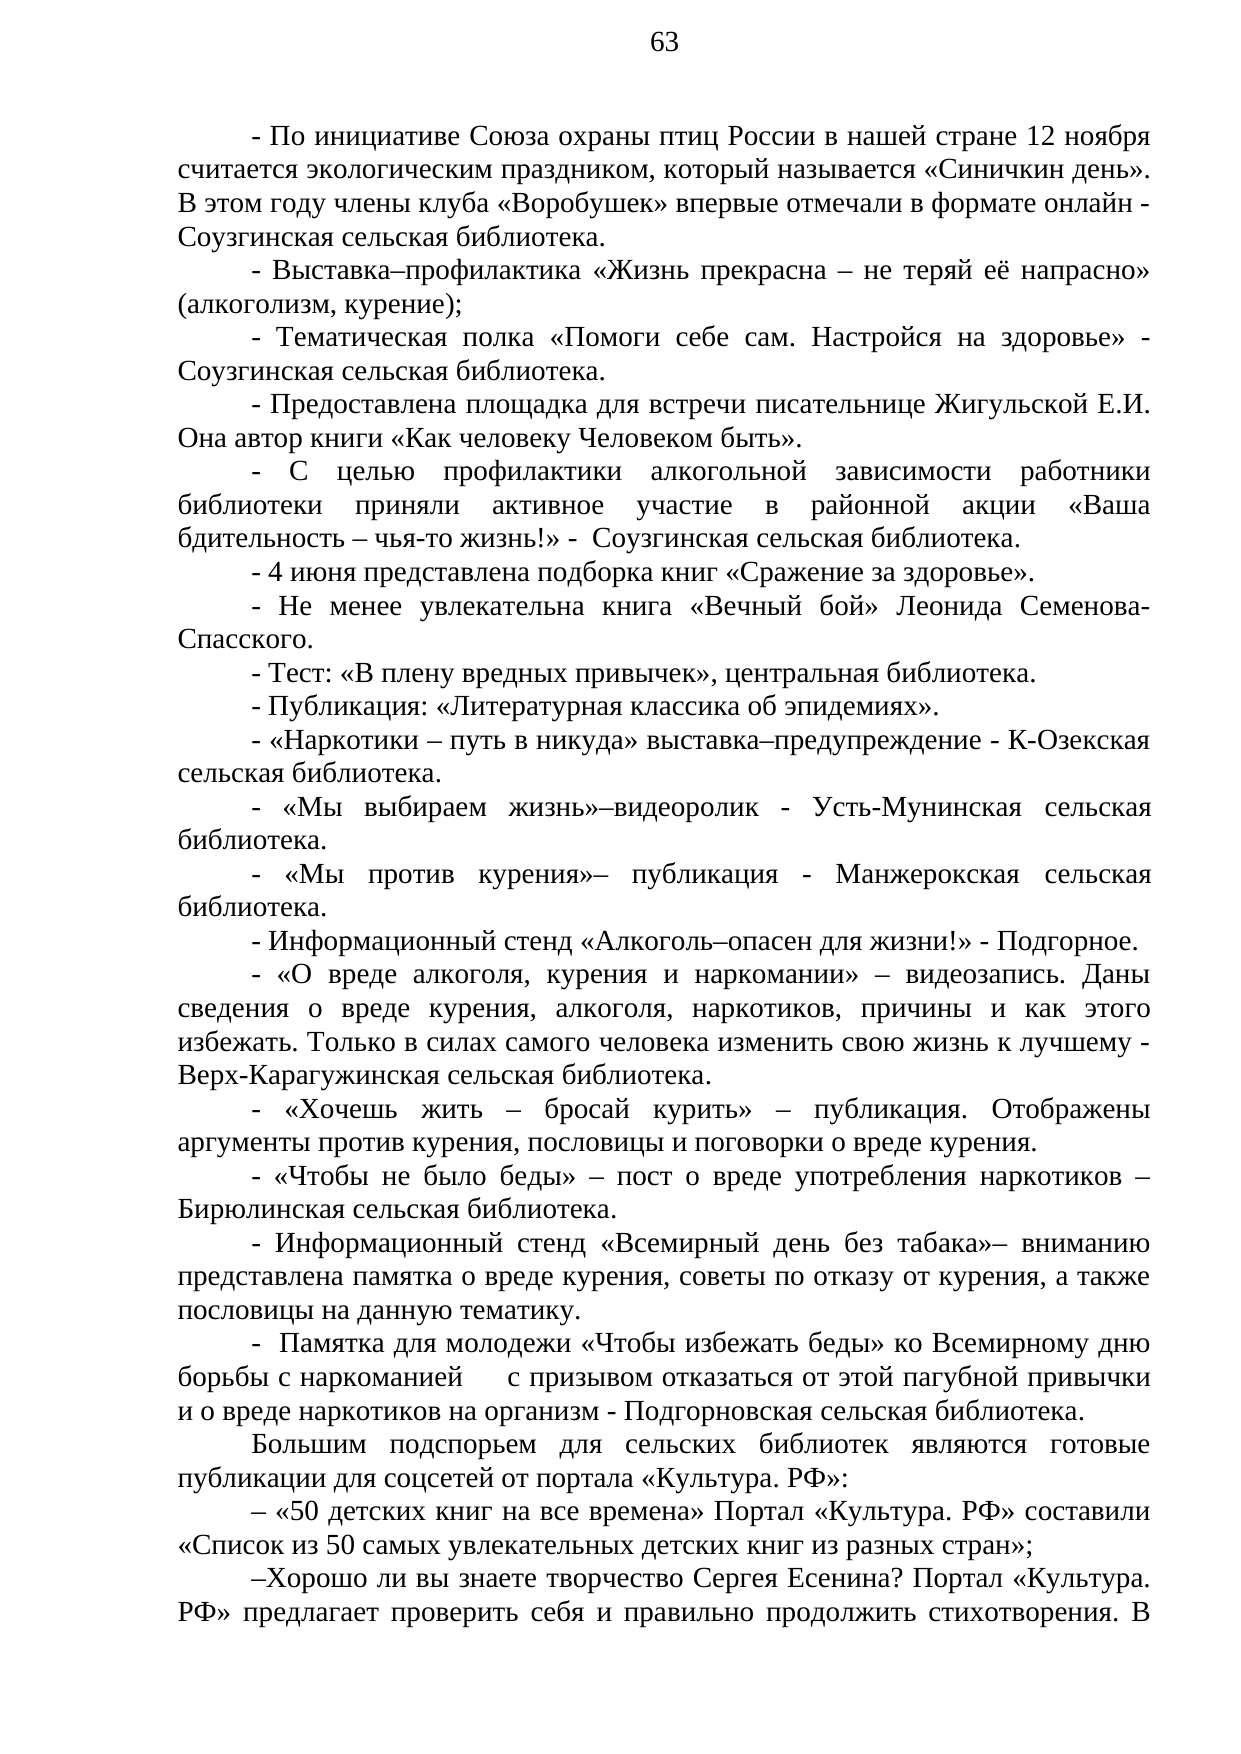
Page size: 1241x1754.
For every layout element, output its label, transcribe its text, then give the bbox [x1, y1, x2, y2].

text - Публикация: «Литературная классика об эпидемиях». [177, 688, 1152, 722]
text - «Мы выбираем жизнь»–видеоролик - Усть-Мунинская сельская библиотека. [177, 789, 1152, 856]
text Большим подспорьем для сельских библиотек являются готовые публикации для соцсетей от портала «Культура. РФ»: [177, 1426, 1152, 1493]
text - «Наркотики – путь в никуда» выставка–предупреждение - К-Озекская сельская библиотека. [177, 722, 1152, 789]
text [177, 1560, 1152, 1627]
text – «50 детских книг на все времена» Портал «Культура. РФ» составили «Список из 50 самых увлекательных детских книг из разных стран»; [177, 1493, 1152, 1560]
text - 4 июня представлена подборка книг «Сражение за здоровье». [177, 554, 1152, 588]
text - Тест: «В плену вредных привычек», центральная библиотека. [177, 655, 1152, 688]
text - С целью профилактики алкогольной зависимости работники библиотеки приняли активное участие в районной акции «Ваша бдительность – чья-то жизнь!» - Соузгинская сельская библиотека. [177, 453, 1152, 554]
text - Не менее увлекательна книга «Вечный бой» Леонида Семенова-Спасского. [177, 588, 1152, 655]
text - Информационный стенд «Всемирный день без табака»– вниманию представлена памятка о вреде курения, советы по отказу от курения, а также пословицы на данную тематику. [177, 1225, 1152, 1326]
text - Информационный стенд «Алкоголь–опасен для жизни!» - Подгорное. [177, 923, 1152, 957]
text - «Хочешь жить – бросай курить» – публикация. Отображены аргументы против курения, пословицы и поговорки о вреде курения. [177, 1091, 1152, 1158]
text - Выставка–профилактика «Жизнь прекрасна – не теряй её напрасно» (алкоголизм, курение); [177, 252, 1152, 319]
text - «Чтобы не было беды» – пост о вреде употребления наркотиков – Бирюлинская сельская библиотека. [177, 1158, 1152, 1225]
text - По инициативе Союза охраны птиц России в нашей стране 12 ноября считается экологическим праздником, который называется «Синичкин день». В этом году члены клуба «Воробушек» впервые отмечали в формате онлайн - Соузгинская сельская библиотека. [177, 118, 1152, 252]
text - Тематическая полка «Помоги себе сам. Настройся на здоровье» - Соузгинская сельская библиотека. [177, 319, 1152, 386]
text - Памятка для молодежи «Чтобы избежать беды» ко Всемирному дню борьбы с наркоманией с призывом отказаться от этой пагубной привычки и о вреде наркотиков на организм - Подгорновская сельская библиотека. [177, 1326, 1152, 1426]
text - «Мы против курения»– публикация - Манжерокская сельская библиотека. [177, 856, 1152, 923]
text - Предоставлена площадка для встречи писательнице Жигульской Е.И. Она автор книги «Как человеку Человеком быть». [177, 386, 1152, 453]
text - «О вреде алкоголя, курения и наркомании» – видеозапись. Даны сведения о вреде курения, алкоголя, наркотиков, причины и как этого избежать. Только в силах самого человека изменить свою жизнь к лучшему - Верх-Карагужинская сельская библиотека. [177, 957, 1152, 1091]
